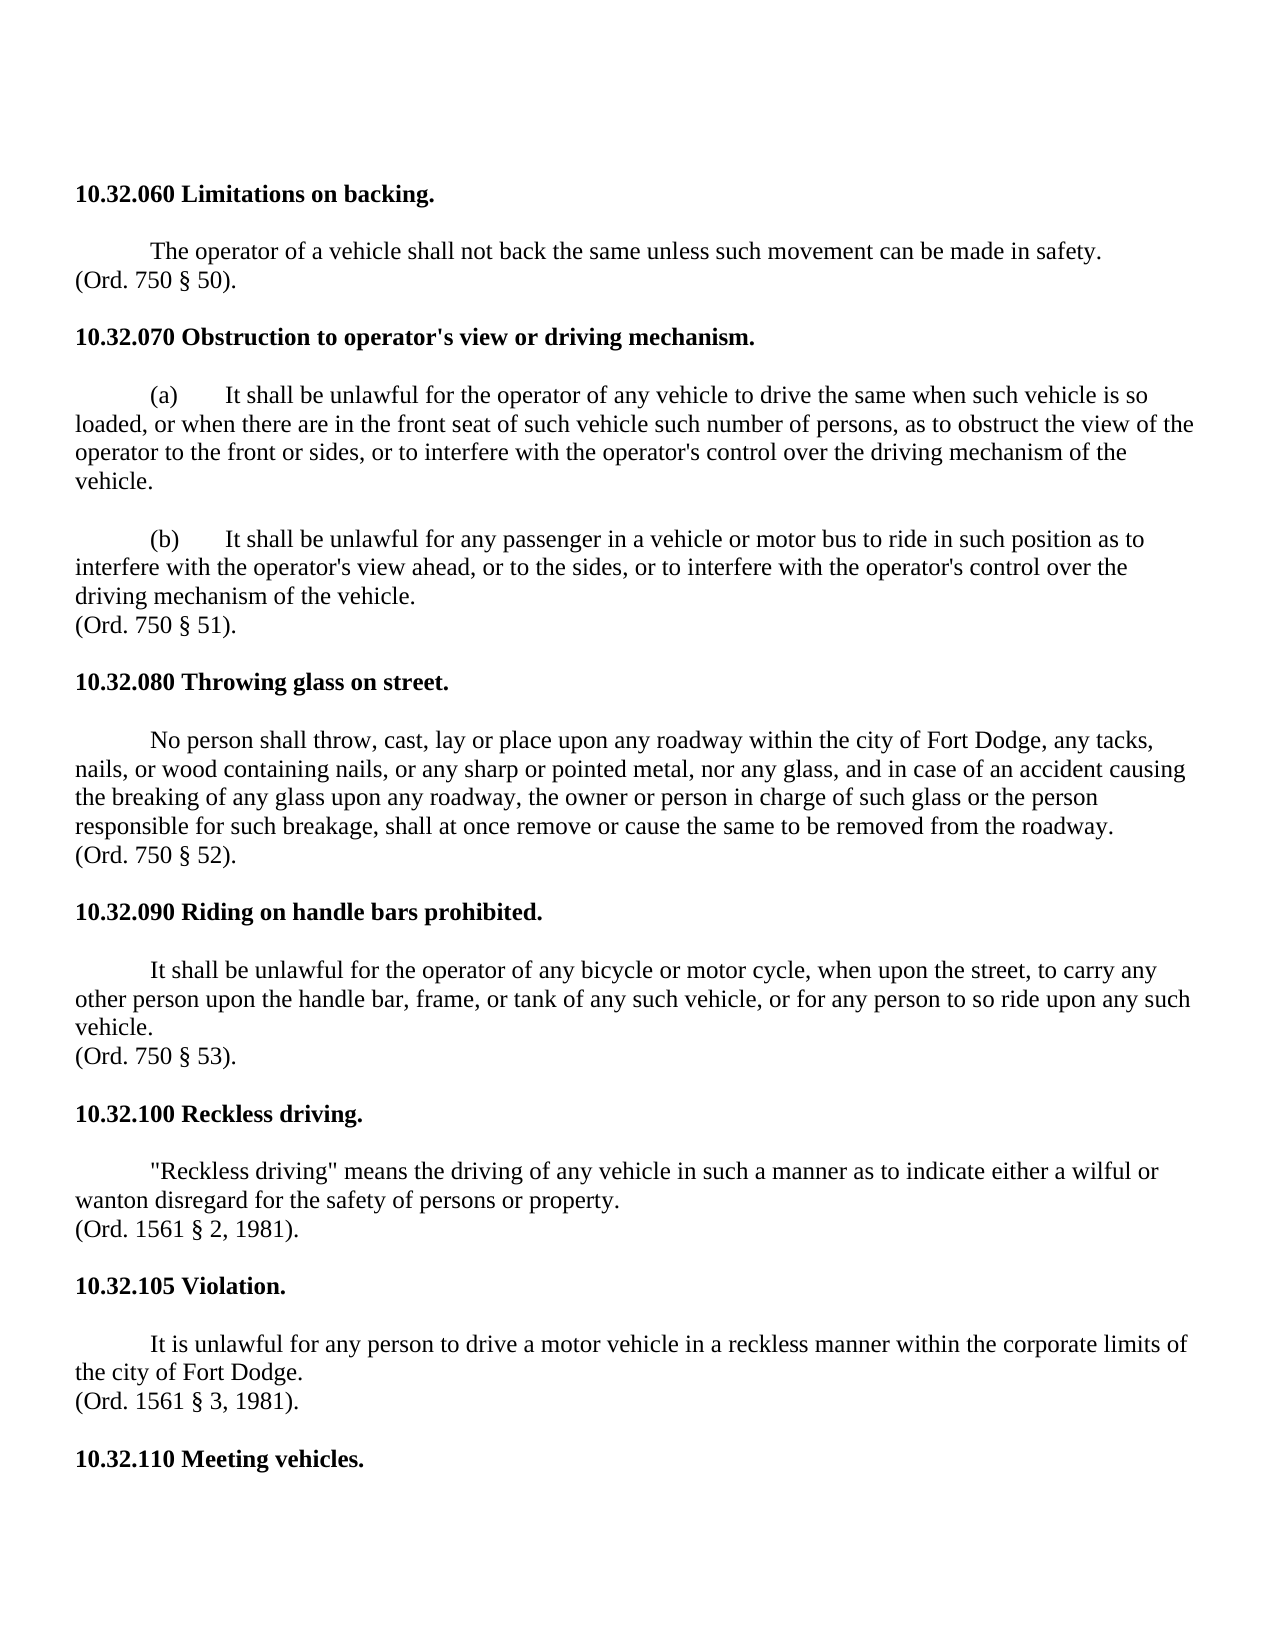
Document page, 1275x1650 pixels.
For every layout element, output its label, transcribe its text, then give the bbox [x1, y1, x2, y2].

text (Ord. 750 § 53). [75, 1041, 1200, 1070]
text It is unlawful for any person to drive a motor vehicle in a reckless manner within the corporate limits of the city of Fort Dodge. [75, 1329, 1200, 1386]
text 10.32.100 Reckless driving. [75, 1099, 1200, 1127]
text The operator of a vehicle shall not back the same unless such movement can be made in safety. [75, 236, 1200, 265]
text 10.32.105 Violation. [75, 1271, 1200, 1300]
text (Ord. 750 § 51). [75, 610, 1200, 639]
text No person shall throw, cast, lay or place upon any roadway within the city of Fort Dodge, any tacks, nails, or wood containing nails, or any sharp or pointed metal, nor any glass, and in case of an accident causing the breaking of any glass upon any roadway, the owner or person in charge of such glass or the person responsible for such breakage, shall at once remove or cause the same to be removed from the roadway. [75, 725, 1200, 840]
text 10.32.080 Throwing glass on street. [75, 667, 1200, 696]
text (b) It shall be unlawful for any passenger in a vehicle or motor bus to ride in such position as to interfere with the operator's view ahead, or to the sides, or to interfere with the operator's control over the driving mechanism of the vehicle. [75, 524, 1200, 610]
text 10.32.060 Limitations on backing. [75, 179, 1200, 207]
text It shall be unlawful for the operator of any bicycle or motor cycle, when upon the street, to carry any other person upon the handle bar, frame, or tank of any such vehicle, or for any person to so ride upon any such vehicle. [75, 955, 1200, 1041]
text (Ord. 750 § 52). [75, 840, 1200, 869]
text (Ord. 1561 § 3, 1981). [75, 1386, 1200, 1415]
text (a) It shall be unlawful for the operator of any vehicle to drive the same when such vehicle is so loaded, or when there are in the front seat of such vehicle such number of persons, as to obstruct the view of the operator to the front or sides, or to interfere with the operator's control over the driving mechanism of the vehicle. [75, 380, 1200, 495]
text 10.32.110 Meeting vehicles. [75, 1444, 1200, 1472]
text "Reckless driving" means the driving of any vehicle in such a manner as to indicate either a wilful or wanton disregard for the safety of persons or property. [75, 1156, 1200, 1214]
text 10.32.070 Obstruction to operator's view or driving mechanism. [75, 322, 1200, 351]
text 10.32.090 Riding on handle bars prohibited. [75, 897, 1200, 926]
text (Ord. 750 § 50). [75, 265, 1200, 294]
text (Ord. 1561 § 2, 1981). [75, 1214, 1200, 1242]
